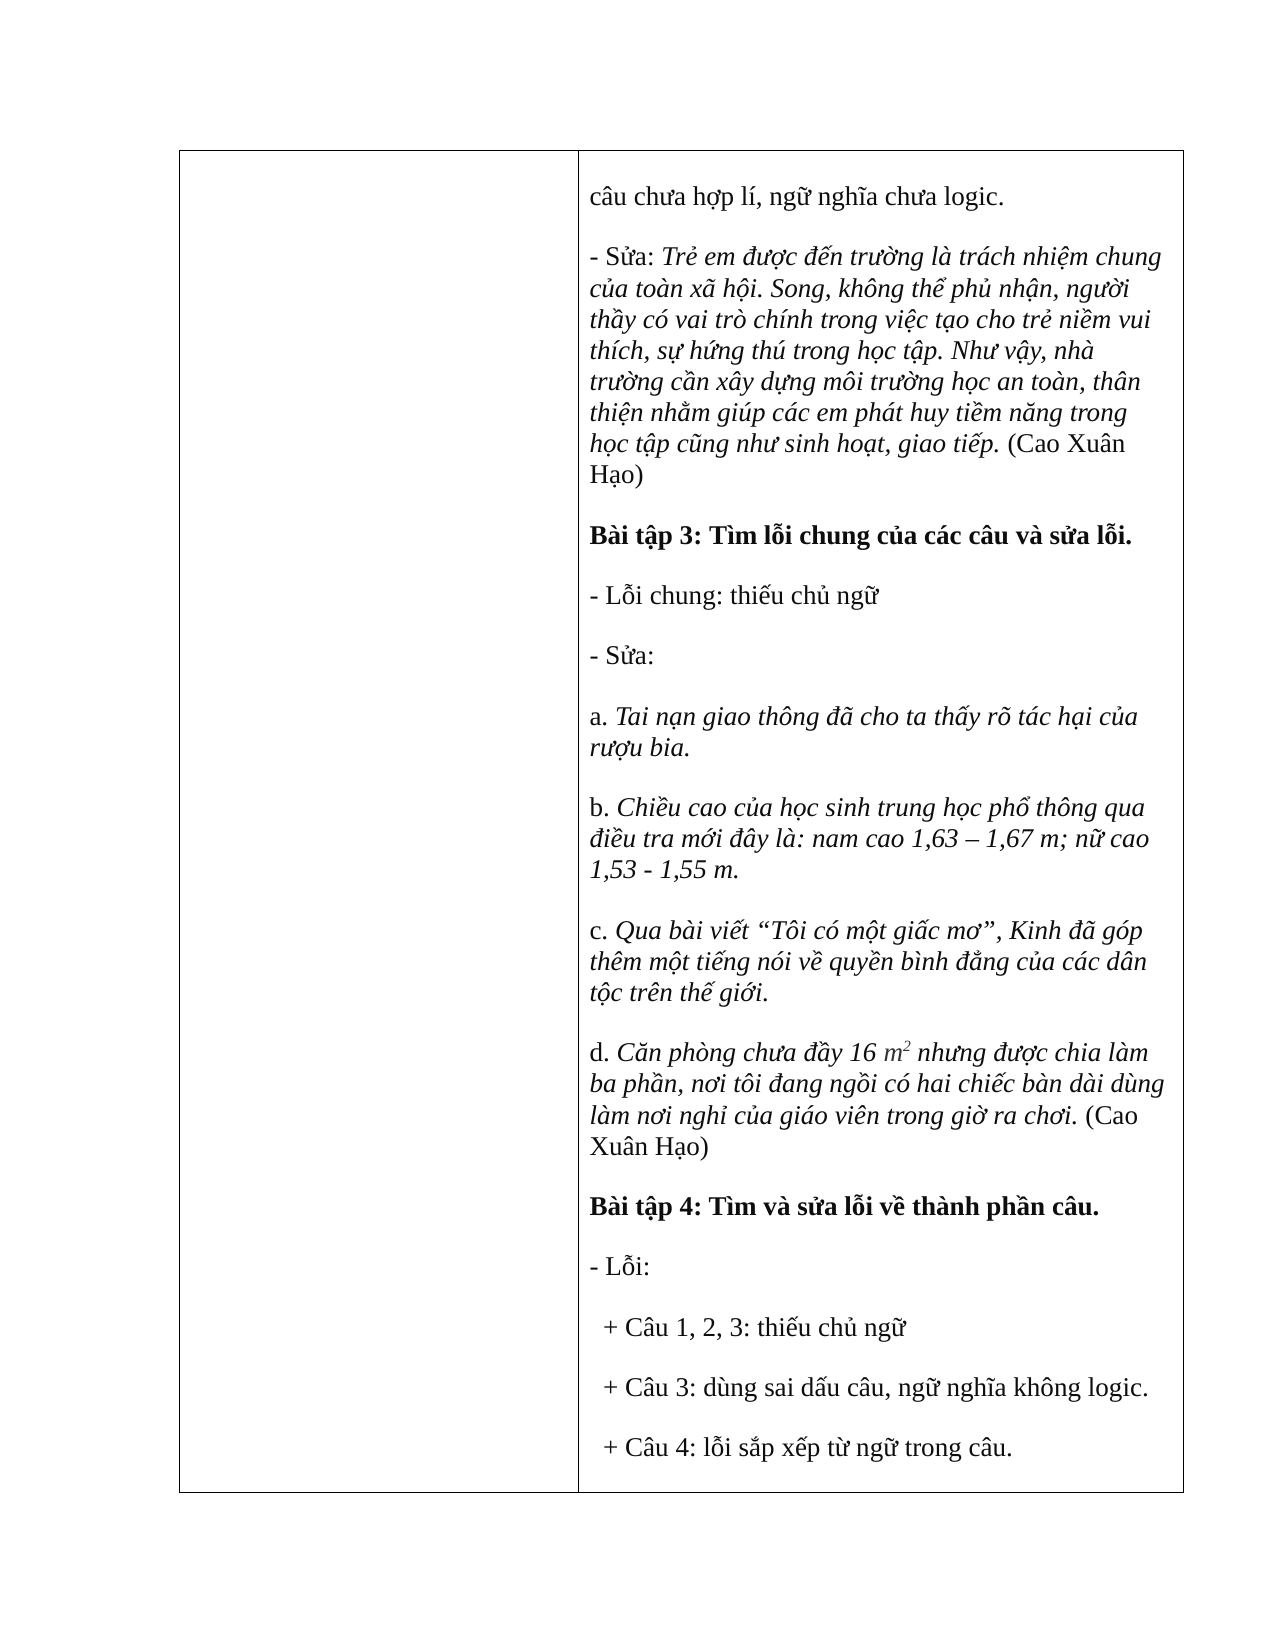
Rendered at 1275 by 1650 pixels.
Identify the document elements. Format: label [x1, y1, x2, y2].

table_cell [579, 151, 1183, 1492]
table_cell [180, 151, 578, 1492]
